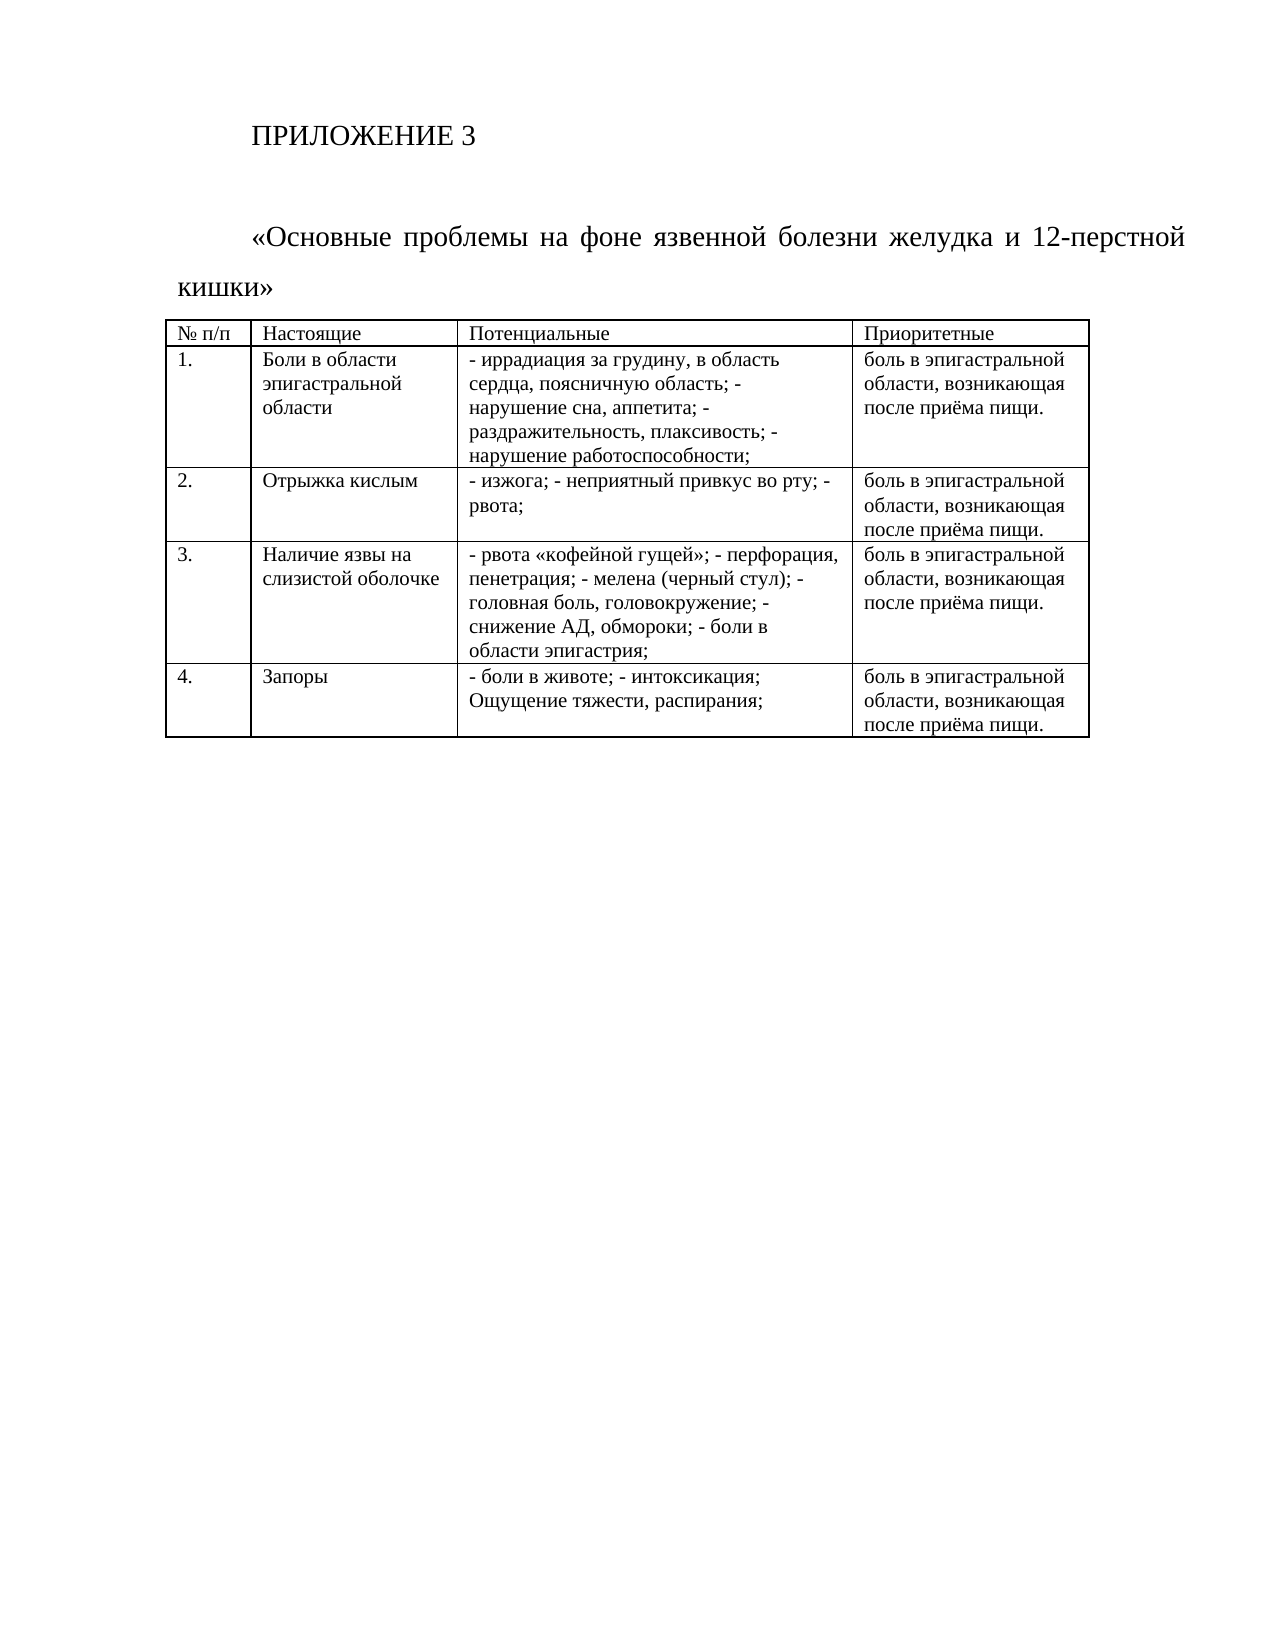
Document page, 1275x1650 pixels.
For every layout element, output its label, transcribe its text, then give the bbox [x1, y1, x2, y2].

table_cell 2. [167, 468, 250, 541]
table_cell 3. [167, 542, 250, 662]
table_cell - боли в животе; - интоксикация; Ощущение тяжести, распирания; [458, 664, 852, 736]
table_cell Отрыжка кислым [252, 468, 457, 541]
table_header Потенциальные [458, 321, 852, 345]
table_cell боль в эпигастральной области, возникающая после приёма пищи. [853, 664, 1088, 736]
table_header Настоящие [252, 321, 457, 345]
text Приложение 3 [177, 118, 1186, 152]
table_cell 4. [167, 664, 250, 736]
table_cell - изжога; - неприятный привкус во рту; - рвота; [458, 468, 852, 541]
table_cell - рвота «кофейной гущей»; - перфорация, пенетрация; - мелена (черный стул); - головная боль, головокружение; - снижение АД, обмороки; - боли в области эпигастрия; [458, 542, 852, 662]
table_cell 1. [167, 347, 250, 467]
table_cell Запоры [252, 664, 457, 736]
table_cell - иррадиация за грудину, в область сердца, поясничную область; - нарушение сна, аппетита; - раздражительность, плаксивость; - нарушение работоспособности; [458, 347, 852, 467]
table_cell Наличие язвы на слизистой оболочке [252, 542, 457, 662]
table_cell боль в эпигастральной области, возникающая после приёма пищи. [853, 347, 1088, 467]
table_header № п/п [167, 321, 250, 345]
text «Основные проблемы на фоне язвенной болезни желудка и 12-перстной кишки» [177, 219, 1186, 303]
table_header Приоритетные [853, 321, 1088, 345]
table_cell Боли в области эпигастральной области [252, 347, 457, 467]
table_cell боль в эпигастральной области, возникающая после приёма пищи. [853, 542, 1088, 662]
table_cell боль в эпигастральной области, возникающая после приёма пищи. [853, 468, 1088, 541]
